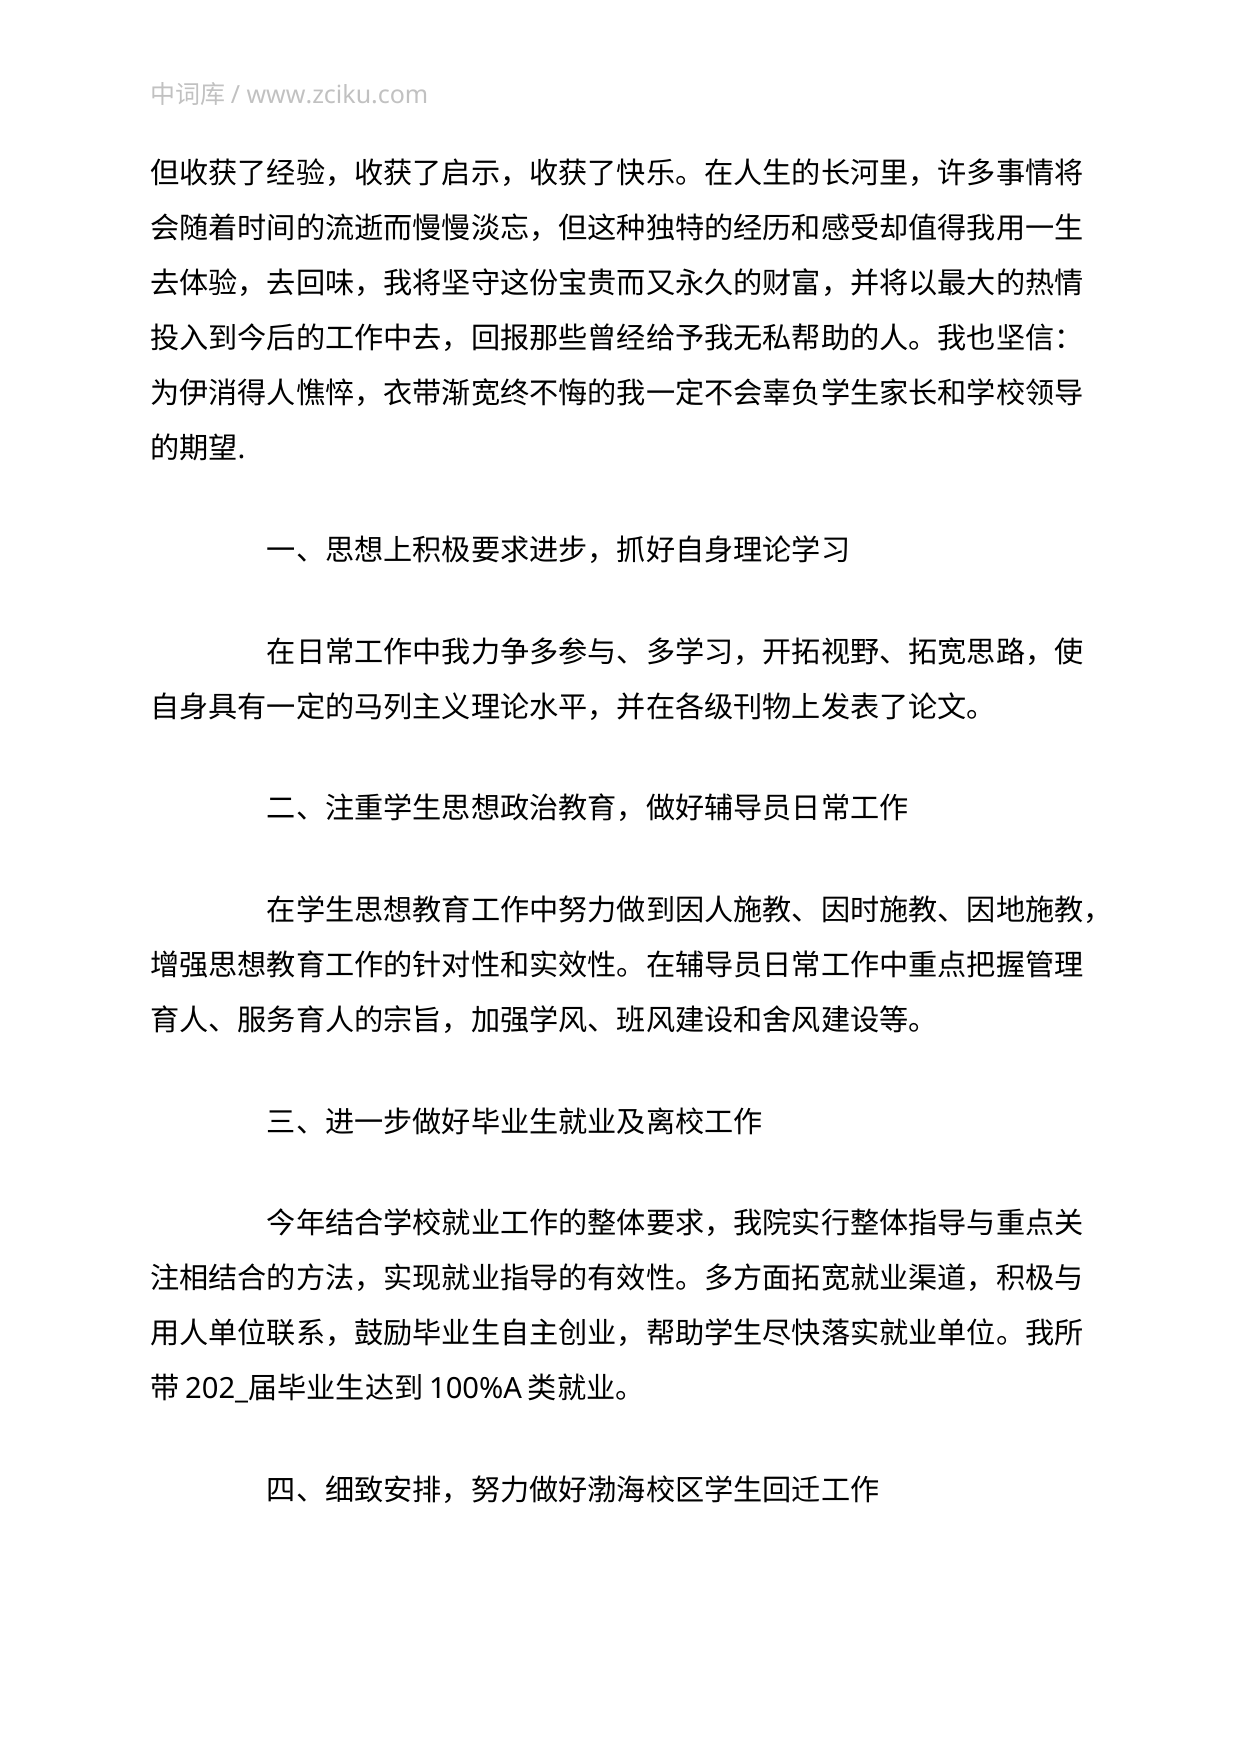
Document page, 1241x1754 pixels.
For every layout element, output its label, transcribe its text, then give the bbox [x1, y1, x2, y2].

text 四、细致安排，努力做好渤海校区学生回迁工作 [150, 1467, 1090, 1509]
text 在学生思想教育工作中努力做到因人施教、因时施教、因地施教，增强思想教育工作的针对性和实效性。在辅导员日常工作中重点把握管理育人、服务育人的宗旨，加强学风、班风建设和舍风建设等。 [150, 887, 1090, 1039]
text 二、注重学生思想政治教育，做好辅导员日常工作 [150, 785, 1090, 827]
text 三、进一步做好毕业生就业及离校工作 [150, 1098, 1090, 1141]
text 今年结合学校就业工作的整体要求，我院实行整体指导与重点关注相结合的方法，实现就业指导的有效性。多方面拓宽就业渠道，积极与用人单位联系，鼓励毕业生自主创业，帮助学生尽快落实就业单位。我所带202_届毕业生达到100%A类就业。 [150, 1200, 1090, 1407]
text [150, 150, 1090, 467]
text 在日常工作中我力争多参与、多学习，开拓视野、拓宽思路，使自身具有一定的马列主义理论水平，并在各级刊物上发表了论文。 [150, 628, 1090, 725]
text 一、思想上积极要求进步，抓好自身理论学习 [150, 526, 1090, 569]
